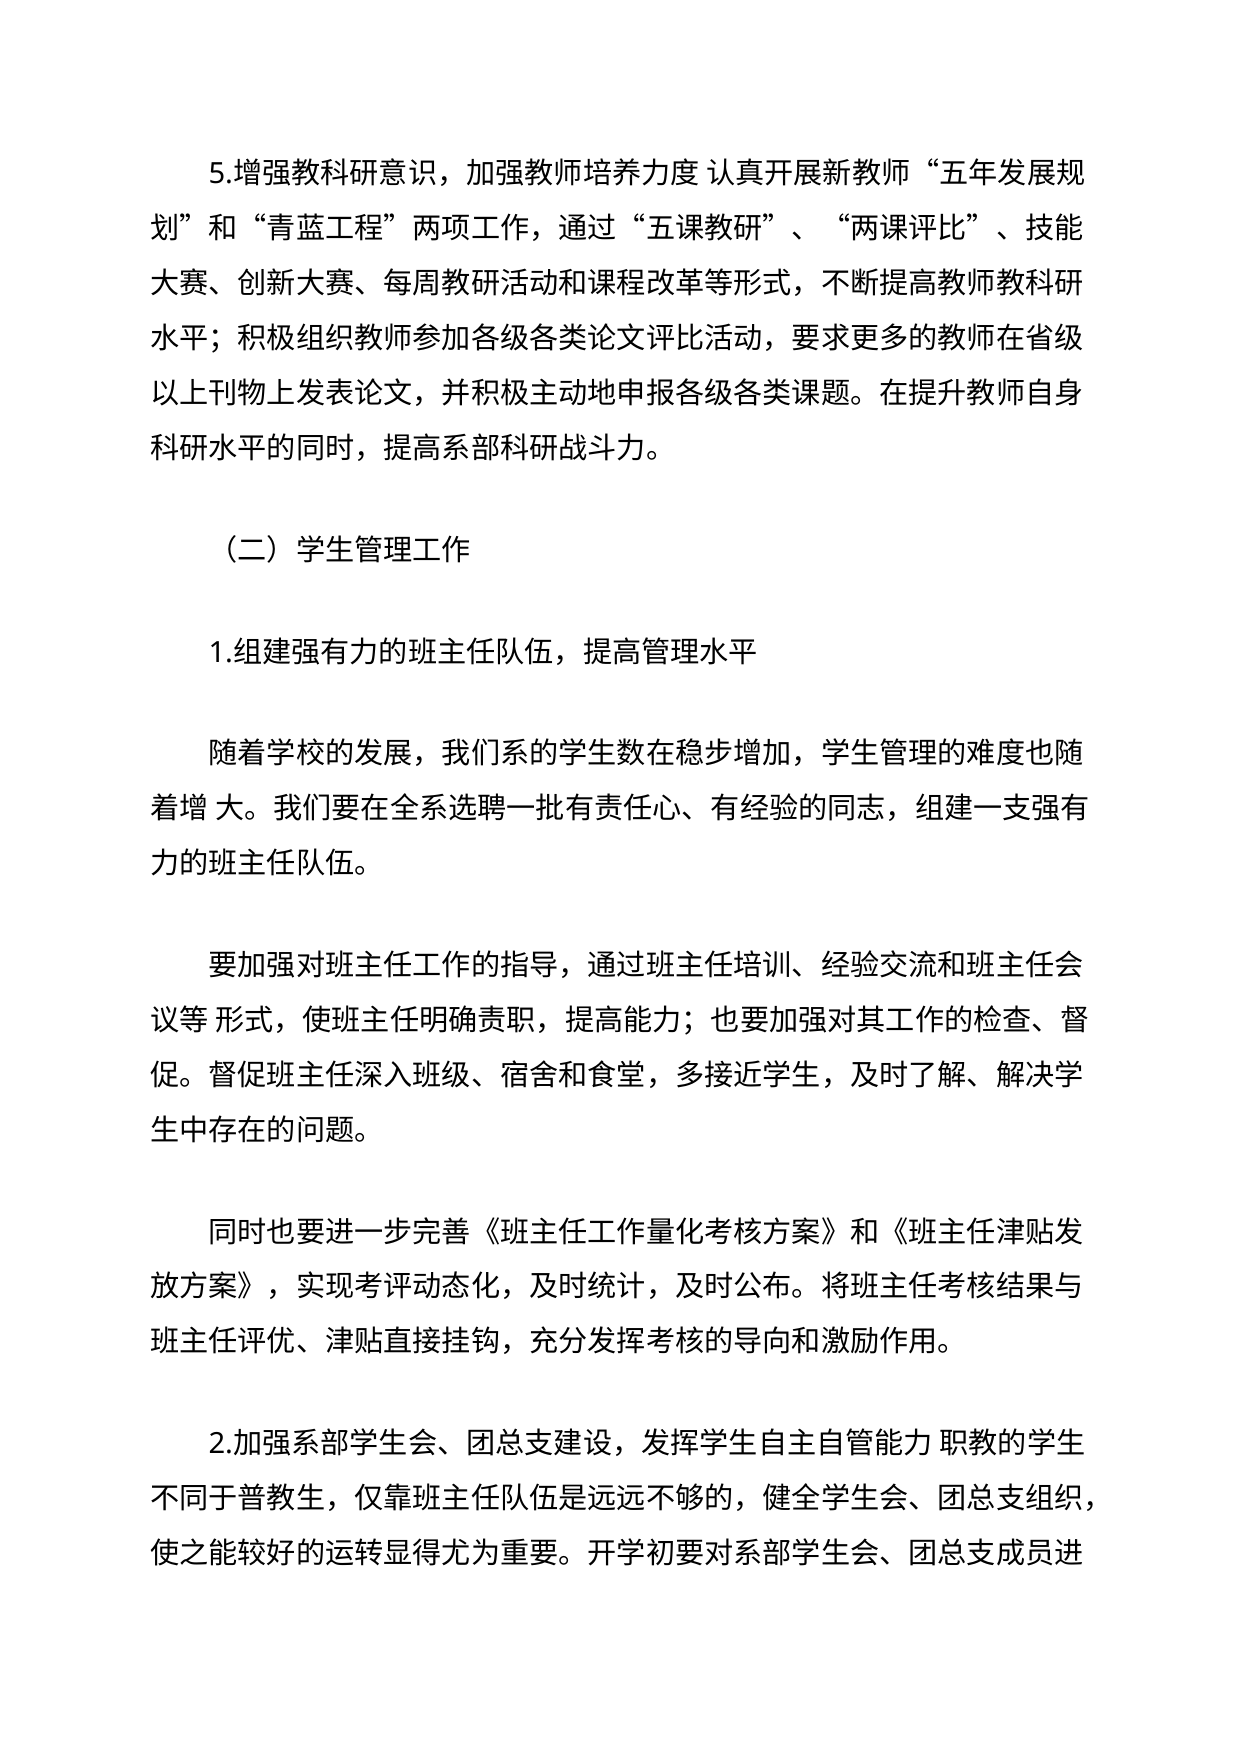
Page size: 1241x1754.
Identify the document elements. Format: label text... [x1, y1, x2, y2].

text 要加强对班主任工作的指导，通过班主任培训、经验交流和班主任会议等 形式，使班主任明确责职，提高能力；也要加强对其工作的检查、督促。督促班主任深入班级、宿舍和食堂，多接近学生，及时了解、解决学生中存在的问题。 [150, 942, 1090, 1149]
text 5.增强教科研意识，加强教师培养力度 认真开展新教师“五年发展规划”和“青蓝工程”两项工作，通过“五课教研”、“两课评比”、技能大赛、创新大赛、每周教研活动和课程改革等形式，不断提高教师教科研水平；积极组织教师参加各级各类论文评比活动，要求更多的教师在省级以上刊物上发表论文，并积极主动地申报各级各类课题。在提升教师自身科研水平的同时，提高系部科研战斗力。 [150, 150, 1090, 467]
text （二）学生管理工作 [150, 526, 1090, 569]
text 同时也要进一步完善《班主任工作量化考核方案》和《班主任津贴发放方案》，实现考评动态化，及时统计，及时公布。将班主任考核结果与班主任评优、津贴直接挂钩，充分发挥考核的导向和激励作用。 [150, 1208, 1090, 1360]
text 随着学校的发展，我们系的学生数在稳步增加，学生管理的难度也随着增 大。我们要在全系选聘一批有责任心、有经验的同志，组建一支强有力的班主任队伍。 [150, 730, 1090, 882]
text 1.组建强有力的班主任队伍，提高管理水平 [150, 628, 1090, 671]
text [150, 1420, 1090, 1572]
